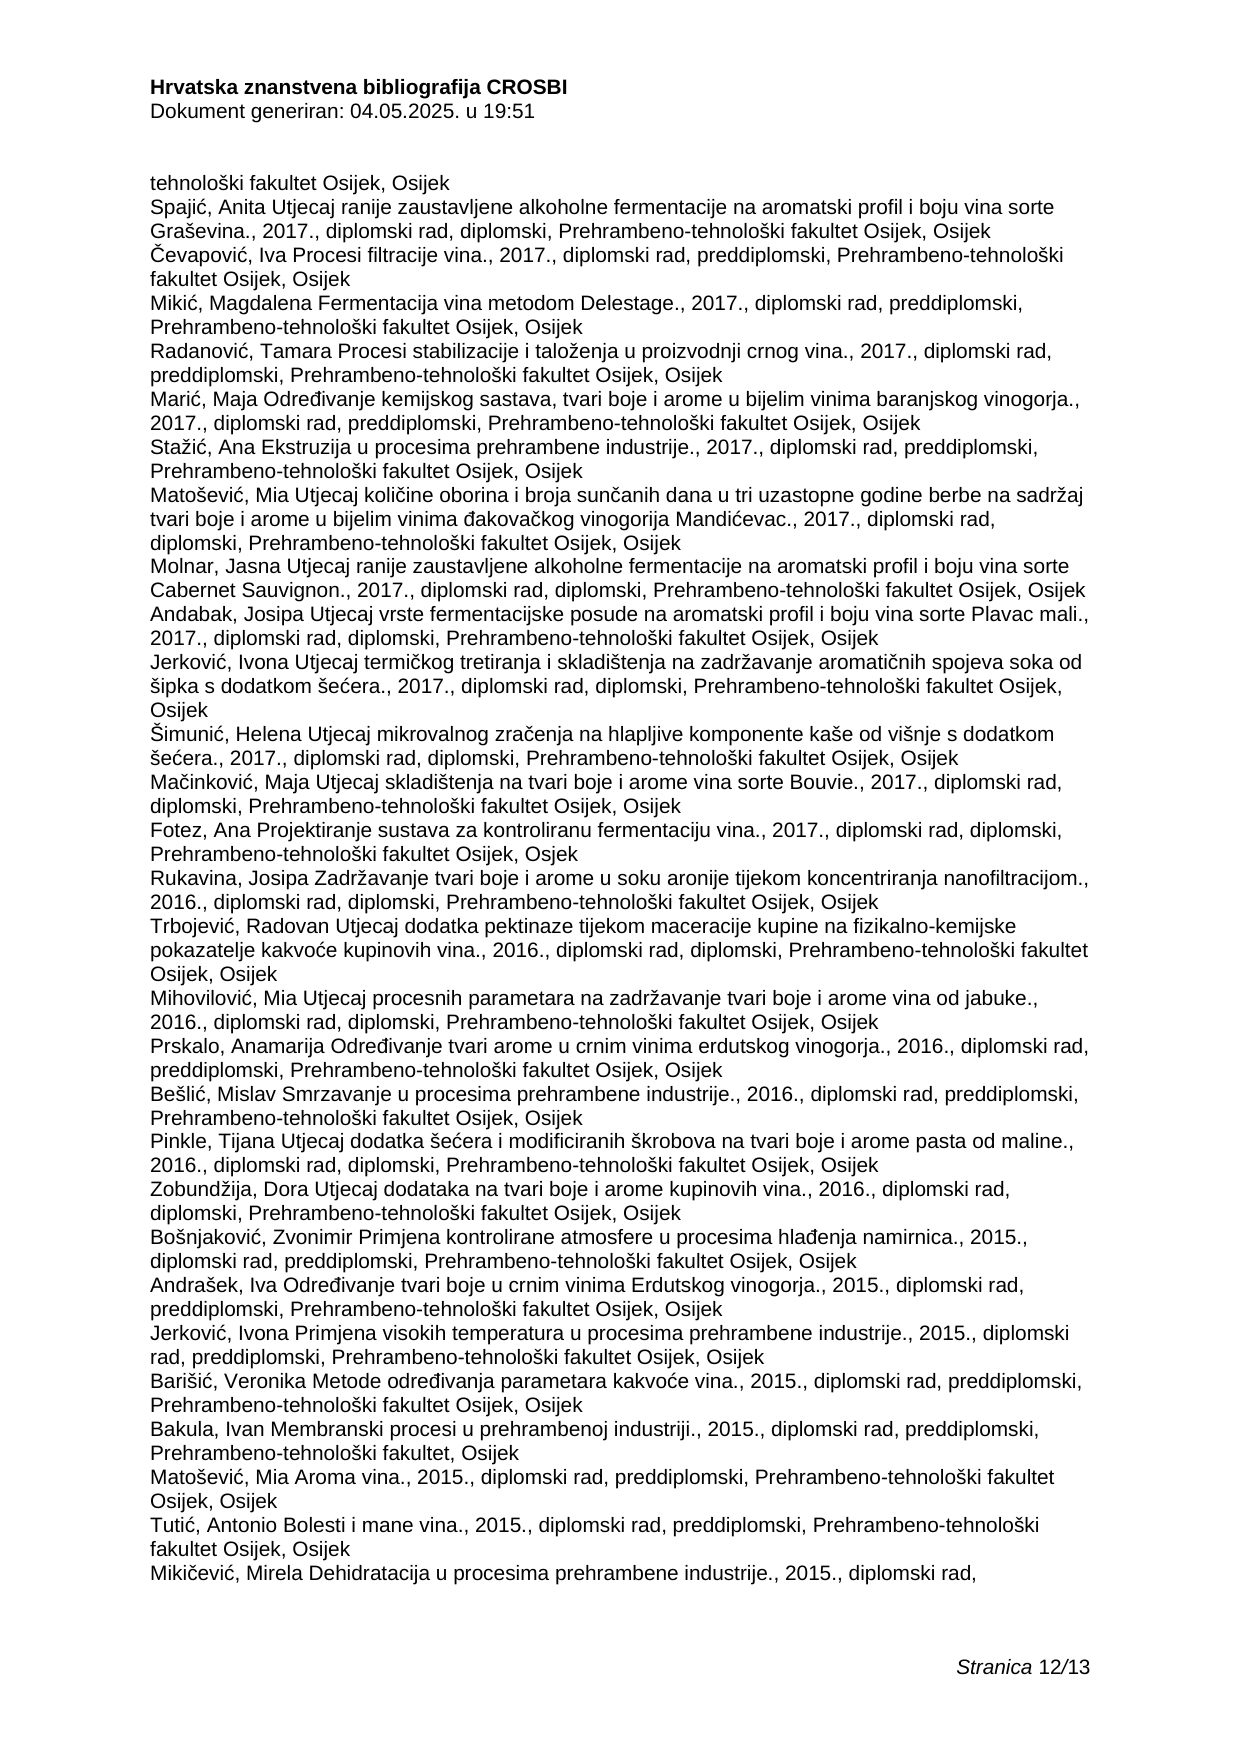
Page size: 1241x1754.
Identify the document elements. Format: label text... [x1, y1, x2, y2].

text Mihovilović, Mia [150, 986, 1090, 1033]
text Pinkle, Tijana [150, 1129, 1090, 1177]
text Trbojević, Radovan [150, 914, 1090, 986]
text Matošević, Mia [150, 1465, 1090, 1513]
text Mikić, Magdalena [150, 291, 1090, 339]
text Bakula, Ivan [150, 1417, 1090, 1465]
text Bošnjaković, Zvonimir [150, 1225, 1090, 1273]
text Šimunić, Helena [150, 722, 1090, 770]
text Andabak, Josipa [150, 602, 1090, 650]
text Zobundžija, Dora [150, 1177, 1090, 1225]
text Spajić, Anita [150, 195, 1090, 243]
text Fotez, Ana [150, 818, 1090, 866]
text Jerković, Ivona [150, 650, 1090, 722]
text Jerković, Ivona [150, 1321, 1090, 1369]
text Čevapović, Iva [150, 243, 1090, 291]
text Šagovac, Marijana [150, 171, 1090, 195]
text Radanović, Tamara [150, 339, 1090, 387]
text Molnar, Jasna [150, 554, 1090, 602]
text Rukavina, Josipa [150, 866, 1090, 914]
text Barišić, Veronika [150, 1369, 1090, 1417]
text Stažić, Ana [150, 434, 1090, 482]
text Mikičević, Mirela [150, 1561, 1090, 1584]
text Prskalo, Anamarija [150, 1033, 1090, 1081]
text Mačinković, Maja [150, 770, 1090, 818]
text Andrašek, Iva [150, 1273, 1090, 1321]
text Matošević, Mia [150, 482, 1090, 554]
text Tutić, Antonio [150, 1513, 1090, 1561]
text Bešlić, Mislav [150, 1081, 1090, 1129]
text Marić, Maja [150, 387, 1090, 434]
